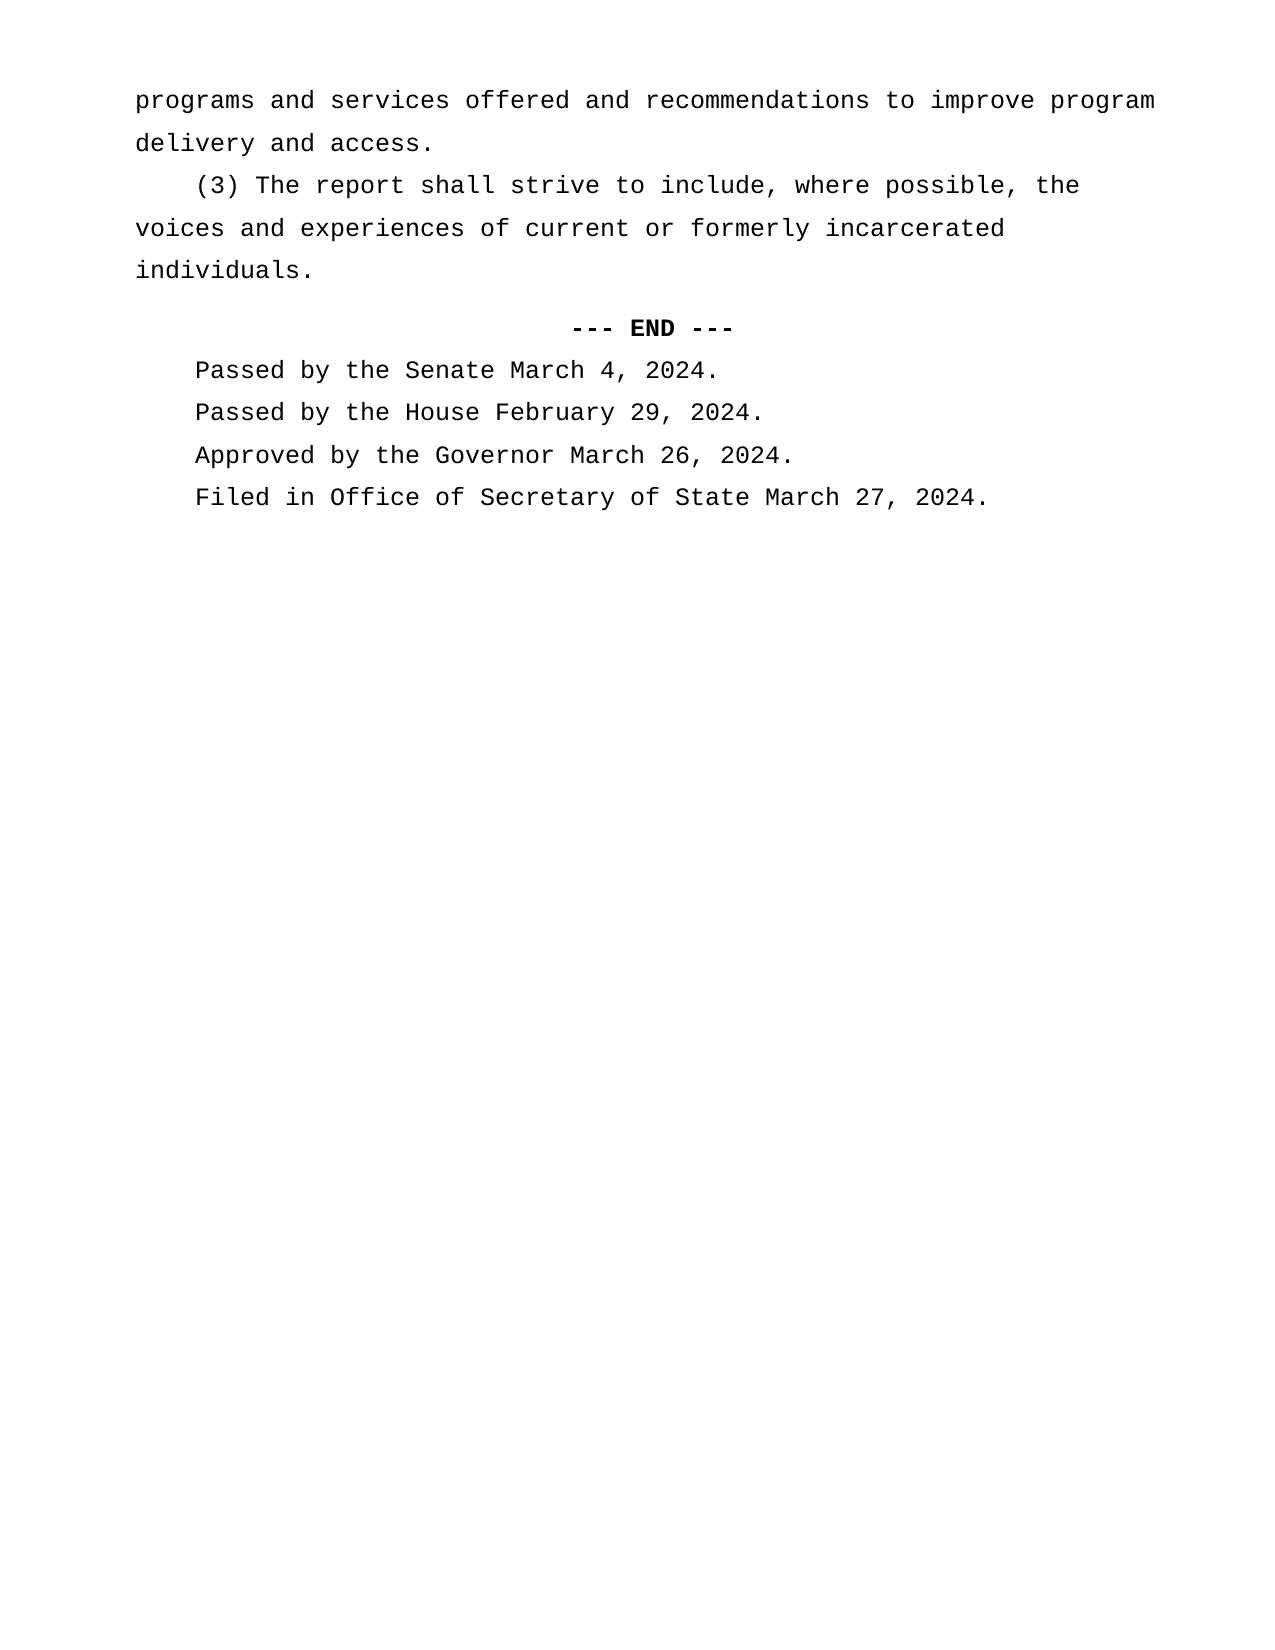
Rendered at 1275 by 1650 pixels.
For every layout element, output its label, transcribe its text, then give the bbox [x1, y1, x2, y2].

text Passed by the Senate March 4, 2024. [135, 344, 1170, 387]
text (3) The report shall strive to include, where possible, the voices and experiences of current or formerly incarcerated individuals. [135, 160, 1170, 287]
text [135, 75, 1170, 160]
text Passed by the House February 29, 2024. [135, 387, 1170, 429]
text --- END --- [135, 316, 1170, 344]
text Filed in Office of Secretary of State March 27, 2024. [135, 472, 1170, 514]
text Approved by the Governor March 26, 2024. [135, 429, 1170, 472]
